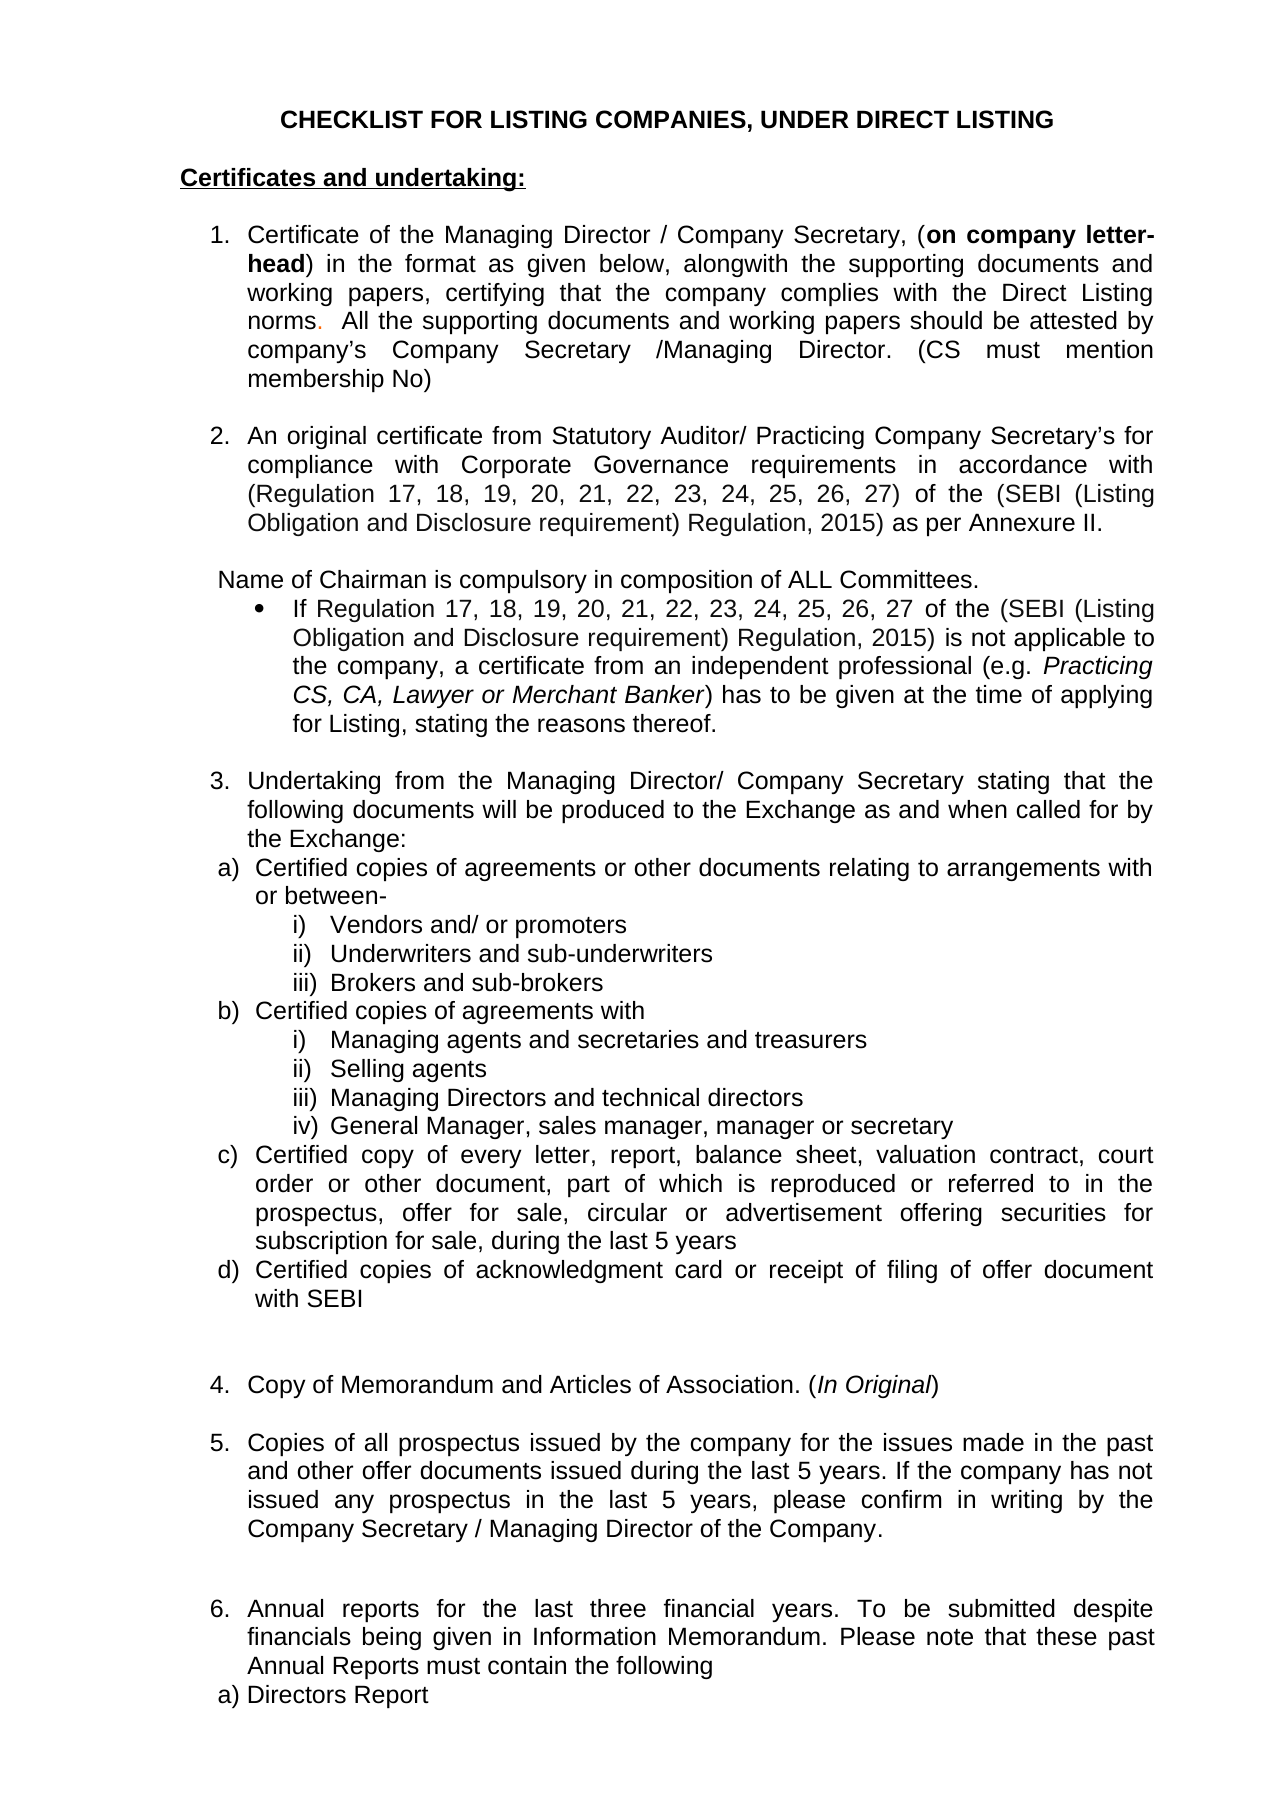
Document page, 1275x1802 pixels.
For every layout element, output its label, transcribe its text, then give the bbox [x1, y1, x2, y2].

text Certificates and undertaking: [180, 162, 1155, 191]
list Managing Directors and technical directors [292, 1083, 1155, 1111]
subtitle If Regulation 17, 18, 19, 20, 21, 22, 23, 24, 25, 26, 27 of the (SEBI (Listing Obligation and Disclosure requirement) Regulation, 2015) is not applicable to the company, a certificate from an independent professional (e.g. Practicing CS, CA, Lawyer or Merchant Banker) has to be given at the time of applying for Listing, stating the reasons thereof. [255, 594, 1155, 738]
list General Manager, sales manager, manager or secretary [292, 1111, 1155, 1140]
list Vendors and/ or promoters [292, 910, 1155, 939]
list Brokers and sub-brokers [292, 968, 1155, 996]
list Copy of Memorandum and Articles of Association. (In Original) [209, 1370, 1155, 1399]
list Certified copy of every letter, report, balance sheet, valuation contract, court order or other document, part of which is reproduced or referred to in the prospectus, offer for sale, circular or advertisement offering securities for subscription for sale, during the last 5 years [217, 1140, 1155, 1255]
subtitle CHECKLIST FOR LISTING COMPANIES, UNDER DIRECT LISTING [180, 105, 1155, 134]
subtitle Name of Chairman is compulsory in composition of ALL Committees. [217, 565, 1155, 594]
list Certificate of the Managing Director / Company Secretary, (on company letter-head) in the format as given below, alongwith the supporting documents and working papers, certifying that the company complies with the Direct Listing norms. All the supporting documents and working papers should be attested by company’s Company Secretary /Managing Director. (CS must mention membership No) [209, 220, 1155, 392]
list Underwriters and sub-underwriters [292, 939, 1155, 968]
list Certified copies of agreements or other documents relating to arrangements with or between- [217, 853, 1155, 910]
text a) Directors Report [217, 1680, 1155, 1709]
list Annual reports for the last three financial years. To be submitted despite financials being given in Information Memorandum. Please note that these past Annual Reports must contain the following [209, 1594, 1155, 1680]
list Copies of all prospectus issued by the company for the issues made in the past and other offer documents issued during the last 5 years. If the company has not issued any prospectus in the last 5 years, please confirm in writing by the Company Secretary / Managing Director of the Company. [209, 1428, 1155, 1543]
list Certified copies of agreements with [217, 996, 1155, 1025]
list Certified copies of acknowledgment card or receipt of filing of offer document with SEBI [217, 1255, 1155, 1313]
subtitle An original certificate from Statutory Auditor/ Practicing Company Secretary’s for compliance with Corporate Governance requirements in accordance with (Regulation 17, 18, 19, 20, 21, 22, 23, 24, 25, 26, 27) of the (SEBI (Listing Obligation and Disclosure requirement) Regulation, 2015) as per Annexure II. [209, 421, 1155, 536]
list Undertaking from the Managing Director/ Company Secretary stating that the following documents will be produced to the Exchange as and when called for by the Exchange: [209, 766, 1155, 853]
list Selling agents [292, 1054, 1155, 1083]
list Managing agents and secretaries and treasurers [292, 1025, 1155, 1054]
